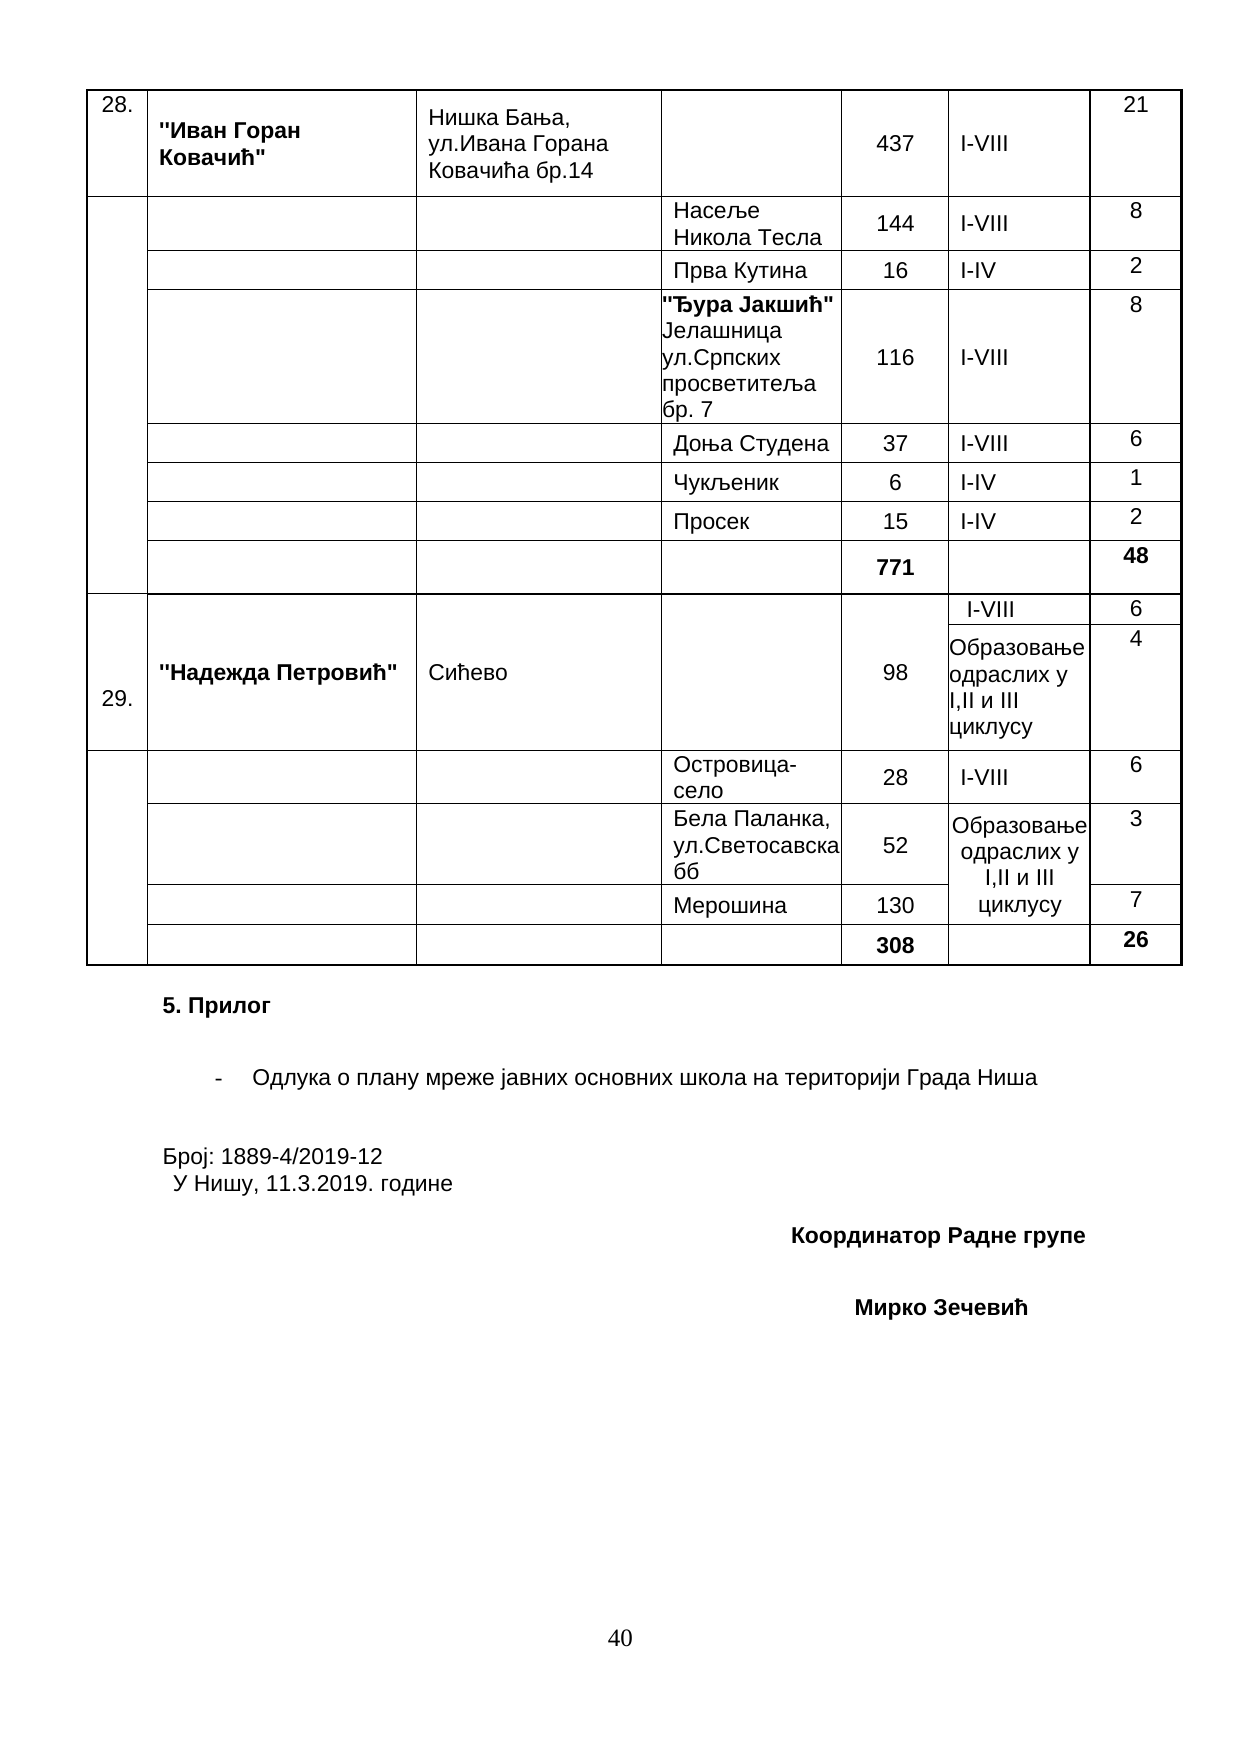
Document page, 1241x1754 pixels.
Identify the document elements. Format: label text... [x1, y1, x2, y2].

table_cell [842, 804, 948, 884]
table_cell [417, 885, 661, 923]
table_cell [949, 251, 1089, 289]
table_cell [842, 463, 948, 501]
text Број: 1889-4/2019-12 [141, 1143, 1152, 1169]
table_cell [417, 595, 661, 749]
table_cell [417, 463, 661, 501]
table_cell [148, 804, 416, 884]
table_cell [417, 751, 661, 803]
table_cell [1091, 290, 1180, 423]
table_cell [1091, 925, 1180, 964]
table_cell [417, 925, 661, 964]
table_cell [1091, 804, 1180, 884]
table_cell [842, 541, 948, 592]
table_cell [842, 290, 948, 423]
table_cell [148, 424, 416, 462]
list Одлука о плану мреже јавних основних школа на територији Града Ниша [214, 1064, 1152, 1090]
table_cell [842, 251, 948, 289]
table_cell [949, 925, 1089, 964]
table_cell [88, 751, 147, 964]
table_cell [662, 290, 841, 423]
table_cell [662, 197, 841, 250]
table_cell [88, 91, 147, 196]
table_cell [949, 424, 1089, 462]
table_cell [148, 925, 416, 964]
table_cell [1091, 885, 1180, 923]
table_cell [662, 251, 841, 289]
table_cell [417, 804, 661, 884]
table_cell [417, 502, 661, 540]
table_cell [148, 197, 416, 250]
subtitle Координатор Радне групе [89, 1222, 1152, 1248]
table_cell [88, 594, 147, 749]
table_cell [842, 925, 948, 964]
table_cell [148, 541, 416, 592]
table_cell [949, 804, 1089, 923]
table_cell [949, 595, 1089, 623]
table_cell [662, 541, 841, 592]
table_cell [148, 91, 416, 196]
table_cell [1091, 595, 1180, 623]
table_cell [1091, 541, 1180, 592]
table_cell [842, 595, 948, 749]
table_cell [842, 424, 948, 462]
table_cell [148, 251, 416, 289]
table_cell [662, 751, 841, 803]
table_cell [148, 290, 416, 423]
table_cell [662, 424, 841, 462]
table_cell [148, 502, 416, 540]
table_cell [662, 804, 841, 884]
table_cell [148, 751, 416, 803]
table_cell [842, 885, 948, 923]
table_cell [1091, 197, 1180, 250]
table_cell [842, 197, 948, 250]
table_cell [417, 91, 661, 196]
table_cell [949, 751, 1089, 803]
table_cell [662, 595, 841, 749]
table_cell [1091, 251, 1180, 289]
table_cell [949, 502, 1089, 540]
text Мирко Зечевић [89, 1294, 1152, 1320]
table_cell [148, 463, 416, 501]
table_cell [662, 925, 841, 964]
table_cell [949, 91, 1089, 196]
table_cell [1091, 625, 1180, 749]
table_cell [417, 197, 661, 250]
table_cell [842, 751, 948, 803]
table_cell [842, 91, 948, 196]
text У Нишу, 11.3.2019. године [89, 1169, 1152, 1196]
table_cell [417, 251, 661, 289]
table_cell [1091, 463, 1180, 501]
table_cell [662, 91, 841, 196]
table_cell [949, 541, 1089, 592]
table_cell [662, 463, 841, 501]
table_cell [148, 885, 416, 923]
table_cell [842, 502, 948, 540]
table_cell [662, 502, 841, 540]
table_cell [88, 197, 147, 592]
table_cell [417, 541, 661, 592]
subtitle 5. Прилог [89, 992, 1152, 1019]
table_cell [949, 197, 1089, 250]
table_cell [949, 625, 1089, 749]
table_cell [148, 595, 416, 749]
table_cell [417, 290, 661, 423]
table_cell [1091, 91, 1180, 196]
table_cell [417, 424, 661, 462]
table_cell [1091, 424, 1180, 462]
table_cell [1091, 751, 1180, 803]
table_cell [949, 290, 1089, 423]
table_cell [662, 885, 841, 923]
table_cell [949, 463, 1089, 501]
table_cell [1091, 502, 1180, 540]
